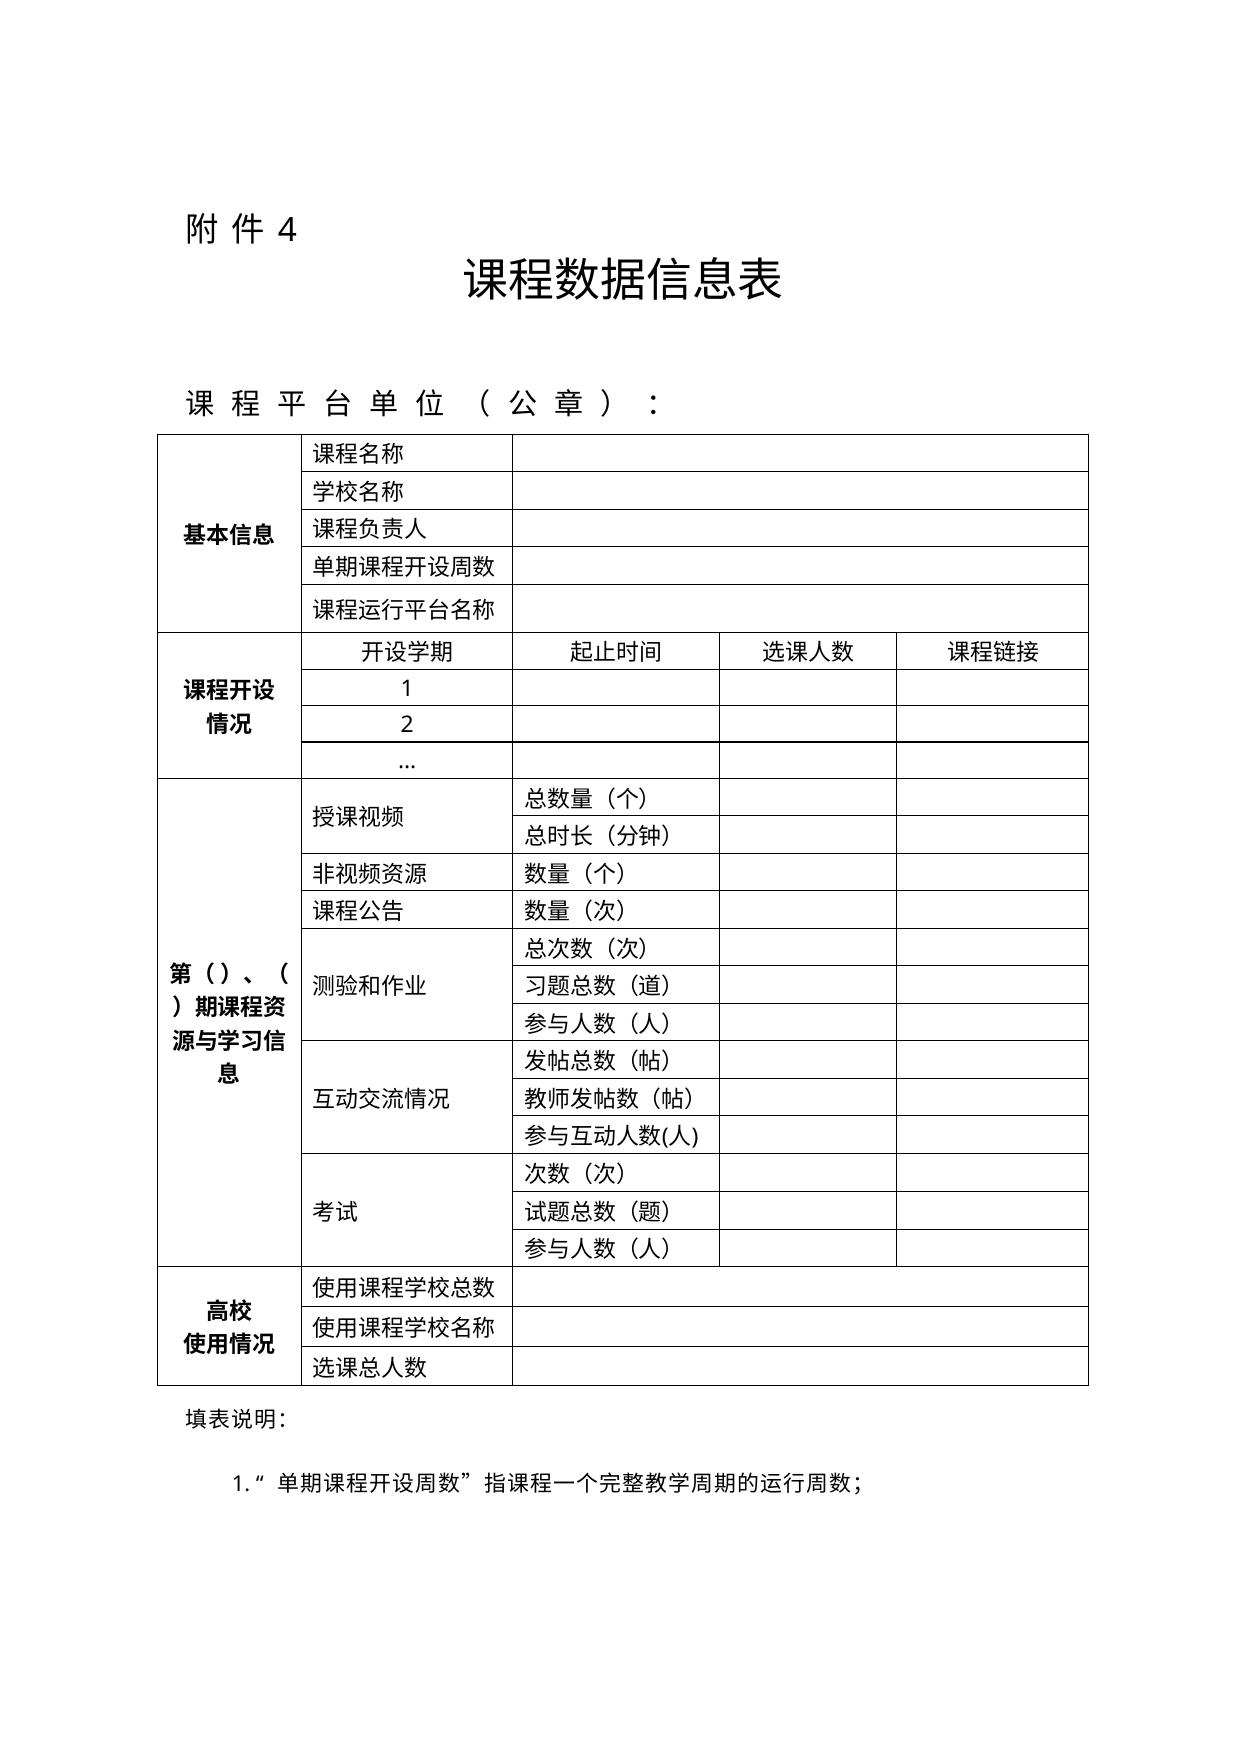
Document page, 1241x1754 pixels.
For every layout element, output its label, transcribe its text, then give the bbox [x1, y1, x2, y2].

table_cell [720, 1079, 896, 1115]
table_cell 课程链接 [897, 633, 1088, 668]
table_cell 课程运行平台名称 [302, 585, 512, 632]
table_cell 参与人数（人） [513, 1004, 719, 1040]
table_cell [720, 891, 896, 928]
table_cell [720, 670, 896, 705]
table_cell [897, 743, 1088, 778]
table_cell 发帖总数（帖） [513, 1041, 719, 1078]
table_cell 参与人数（人） [513, 1230, 719, 1266]
table_cell 开设学期 [302, 633, 512, 668]
table_cell [720, 1041, 896, 1078]
table_cell [513, 547, 1088, 583]
table_cell 使用课程学校名称 [302, 1307, 512, 1346]
table_cell [513, 1307, 1088, 1346]
table_cell 教师发帖数（帖） [513, 1079, 719, 1115]
table_cell [513, 510, 1088, 546]
table_cell [897, 929, 1088, 965]
table_cell [897, 670, 1088, 705]
table_cell [720, 1004, 896, 1040]
table_cell 数量（个） [513, 854, 719, 890]
table_cell [720, 1154, 896, 1191]
table_cell [897, 1230, 1088, 1266]
table_header 课程名称 [302, 435, 512, 471]
table_cell [897, 706, 1088, 741]
table_header [513, 435, 1088, 471]
text 附件4 [186, 195, 1060, 258]
table_cell [897, 1192, 1088, 1228]
table_cell [513, 670, 719, 705]
table_cell 考试 [302, 1154, 512, 1266]
table_cell 单期课程开设周数 [302, 547, 512, 583]
table_cell 试题总数（题） [513, 1192, 719, 1228]
table_cell [513, 1267, 1088, 1306]
table_cell [720, 854, 896, 890]
table_cell [513, 1347, 1088, 1385]
table_cell 选课人数 [720, 633, 896, 668]
table_cell [897, 966, 1088, 1003]
text 1. “单期课程开设周数”指课程一个完整教学周期的运行周数； [186, 1450, 1060, 1513]
table_cell 总数量（个） [513, 779, 719, 815]
table_cell 学校名称 [302, 472, 512, 508]
table_cell 高校 使用情况 [158, 1267, 301, 1385]
table_header 基本信息 [158, 435, 301, 632]
table_cell [720, 816, 896, 853]
table_cell 习题总数（道） [513, 966, 719, 1003]
table_cell [897, 1116, 1088, 1153]
table_cell [720, 706, 896, 741]
text 课程平台单位（公章）： [186, 370, 1060, 433]
table_cell 互动交流情况 [302, 1041, 512, 1153]
table_cell [720, 929, 896, 965]
table_cell 课程开设 情况 [158, 633, 301, 778]
table_cell [720, 1230, 896, 1266]
table_cell … [302, 743, 512, 778]
table_cell 第（ ）、（ ）期课程资源与学习信息 [158, 779, 301, 1266]
table_cell [720, 1192, 896, 1228]
table_cell [513, 585, 1088, 632]
table_cell 选课总人数 [302, 1347, 512, 1385]
table_cell 课程负责人 [302, 510, 512, 546]
table_cell 课程公告 [302, 891, 512, 928]
table_cell [720, 743, 896, 778]
table_cell 授课视频 [302, 779, 512, 853]
table_cell [897, 854, 1088, 890]
text 课程数据信息表 [186, 258, 1060, 306]
table_cell [897, 779, 1088, 815]
table_cell 起止时间 [513, 633, 719, 668]
table_cell 1 [302, 670, 512, 705]
table_cell [513, 472, 1088, 508]
table_cell [897, 816, 1088, 853]
table_cell 参与互动人数(人) [513, 1116, 719, 1153]
table_cell 总时长（分钟） [513, 816, 719, 853]
table_cell [720, 1116, 896, 1153]
table_cell [720, 966, 896, 1003]
table_cell 2 [302, 706, 512, 741]
table_cell 非视频资源 [302, 854, 512, 890]
table_cell [897, 1004, 1088, 1040]
table_cell [897, 1041, 1088, 1078]
table_cell 数量（次） [513, 891, 719, 928]
table_cell [897, 1079, 1088, 1115]
table_cell 总次数（次） [513, 929, 719, 965]
table_cell 次数（次） [513, 1154, 719, 1191]
table_cell [897, 891, 1088, 928]
table_cell [513, 743, 719, 778]
table_cell [720, 779, 896, 815]
table_cell 测验和作业 [302, 929, 512, 1040]
table_cell 使用课程学校总数 [302, 1267, 512, 1306]
table_cell [513, 706, 719, 741]
table_cell [897, 1154, 1088, 1191]
text 填表说明： [186, 1386, 1060, 1450]
